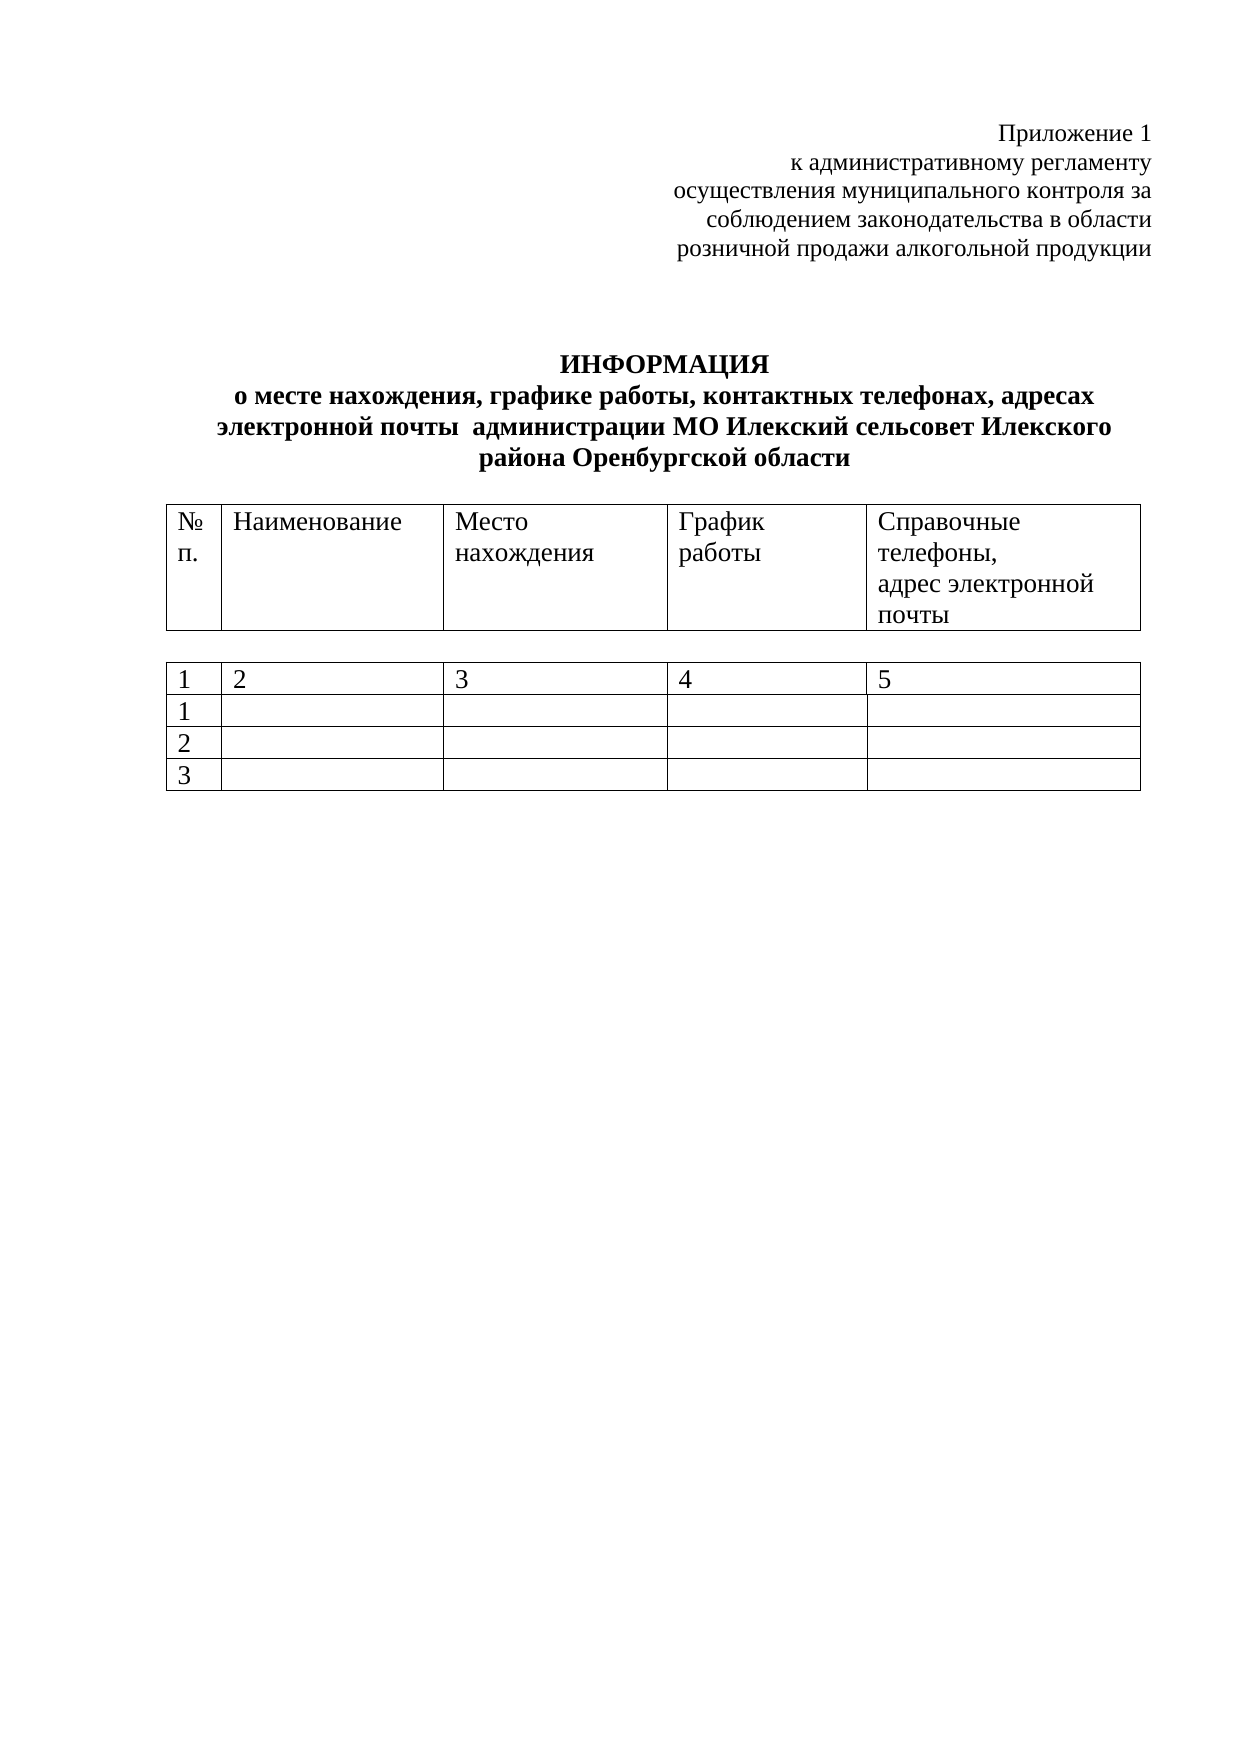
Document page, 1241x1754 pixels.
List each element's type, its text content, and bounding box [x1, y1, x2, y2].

text к административному регламенту осуществления муниципального контроля за соблюдением законодательства в области розничной продажи алкогольной продукции [664, 147, 1152, 262]
text ИНФОРМАЦИЯ [177, 348, 1152, 379]
table_header № п. [167, 505, 221, 629]
table_cell [444, 695, 667, 726]
table_cell [668, 759, 867, 790]
table_cell [222, 759, 443, 790]
table_cell [868, 695, 1140, 726]
table_header 4 [668, 663, 866, 694]
table_header График работы [668, 505, 866, 629]
table_header 5 [867, 663, 1140, 694]
table_header Справочные телефоны, адрес электронной почты [867, 505, 1140, 629]
table_header 2 [222, 663, 443, 694]
table_cell 1 [167, 695, 221, 726]
table_cell [668, 695, 867, 726]
table_header Место нахождения [444, 505, 667, 629]
text электронной почты администрации МО Илекский сельсовет Илекского района Оренбургской области [177, 410, 1152, 473]
table_cell [222, 695, 443, 726]
table_cell [444, 727, 667, 758]
table_header 3 [444, 663, 667, 694]
table_cell [868, 759, 1140, 790]
table_cell [668, 727, 867, 758]
table_cell [444, 759, 667, 790]
table_header 1 [167, 663, 221, 694]
table_cell 3 [167, 759, 221, 790]
table_cell 2 [167, 727, 221, 758]
table_cell [868, 727, 1140, 758]
text о месте нахождения, графике работы, контактных телефонах, адресах [177, 379, 1152, 410]
table_header Наименование [222, 505, 443, 629]
text Приложение 1 [664, 118, 1152, 147]
table_cell [222, 727, 443, 758]
